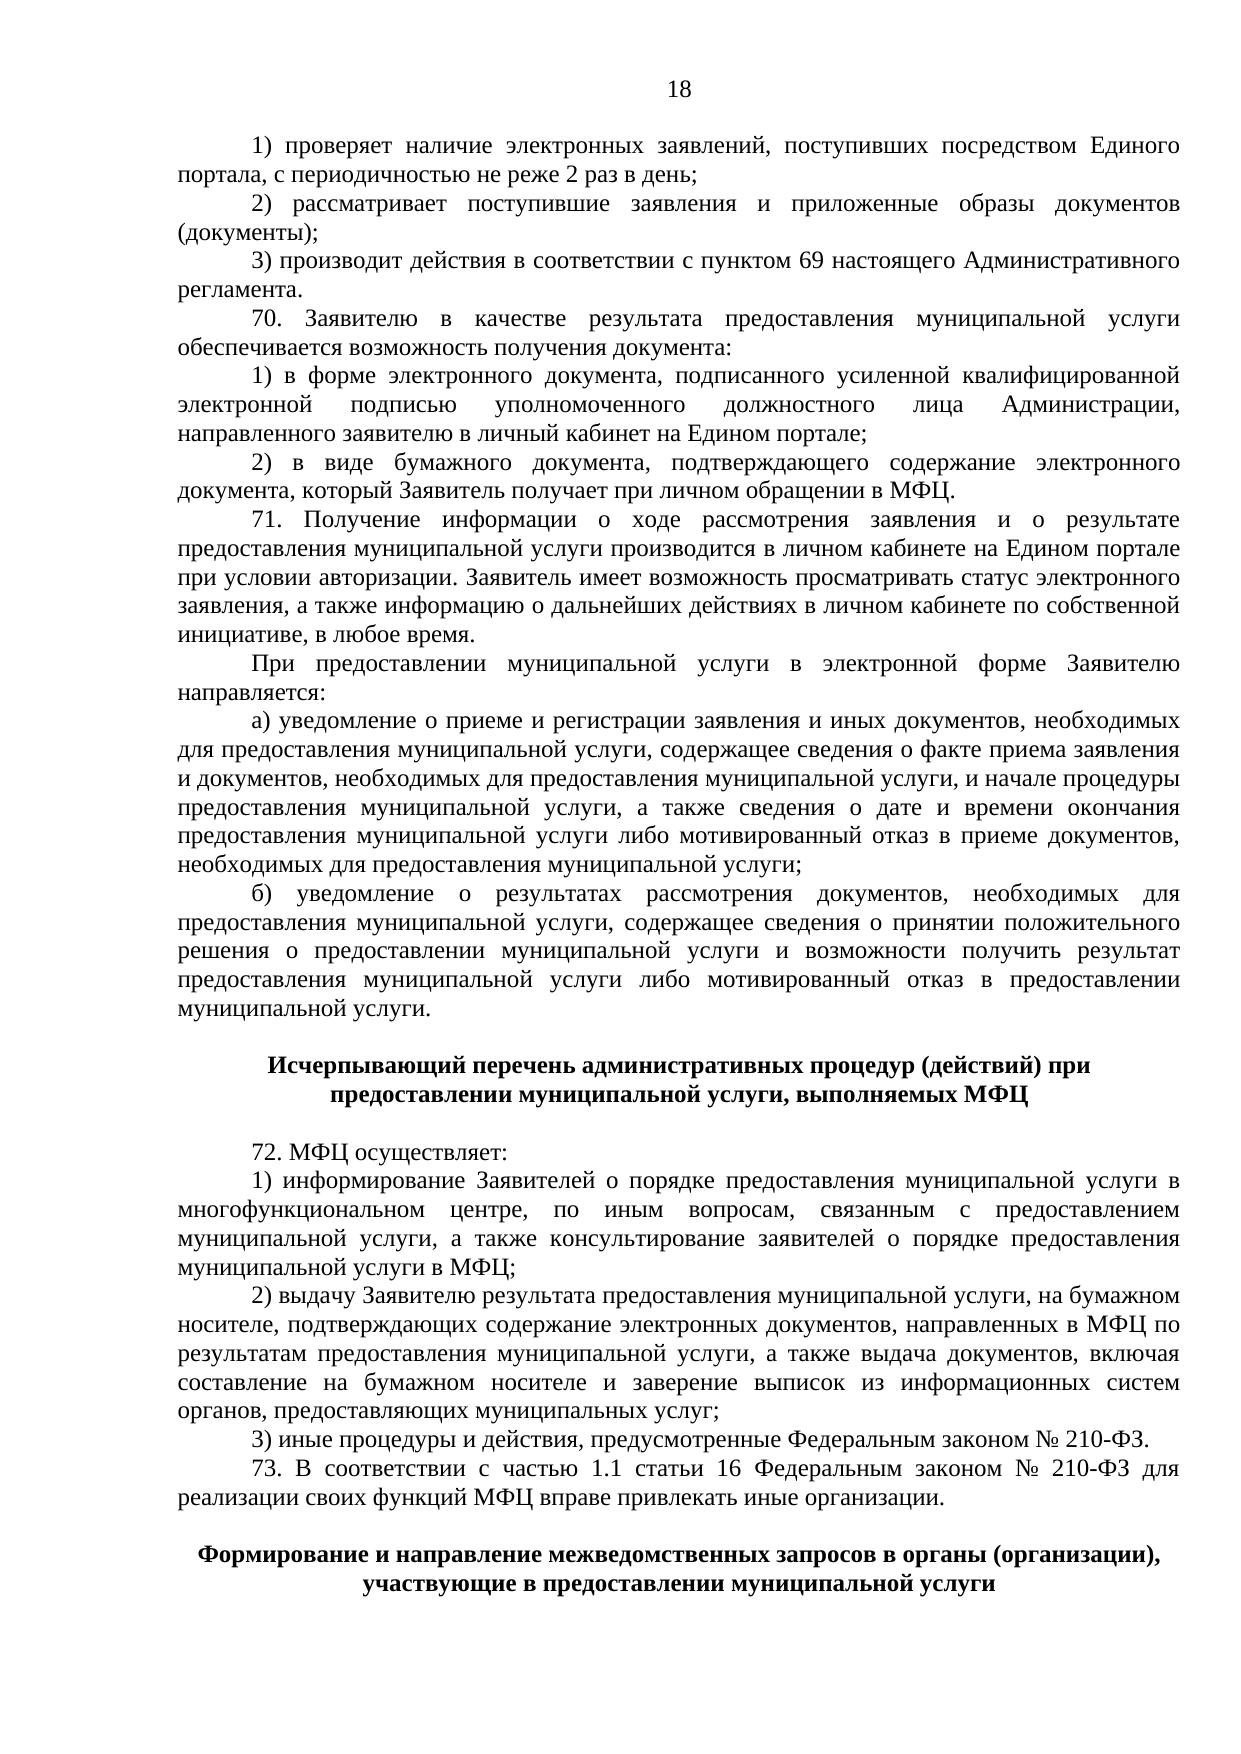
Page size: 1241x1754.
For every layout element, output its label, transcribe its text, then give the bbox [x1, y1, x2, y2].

text 2) рассматривает поступившие заявления и приложенные образы документов (документы); [177, 188, 1181, 246]
text б) уведомление о результатах рассмотрения документов, необходимых для предоставления муниципальной услуги, содержащее сведения о принятии положительного решения о предоставлении муниципальной услуги и возможности получить результат предоставления муниципальной услуги либо мотивированный отказ в предоставлении муниципальной услуги. [177, 878, 1181, 1022]
text 73. В соответствии с частью 1.1 статьи 16 Федеральным законом № 210-ФЗ для реализации своих функций МФЦ вправе привлекать иные организации. [177, 1453, 1181, 1511]
text а) уведомление о приеме и регистрации заявления и иных документов, необходимых для предоставления муниципальной услуги, содержащее сведения о факте приема заявления и документов, необходимых для предоставления муниципальной услуги, и начале процедуры предоставления муниципальной услуги, а также сведения о дате и времени окончания предоставления муниципальной услуги либо мотивированный отказ в приеме документов, необходимых для предоставления муниципальной услуги; [177, 706, 1181, 878]
text 3) иные процедуры и действия, предусмотренные Федеральным законом № 210-ФЗ. [177, 1424, 1181, 1453]
text 1) информирование Заявителей о порядке предоставления муниципальной услуги в многофункциональном центре, по иным вопросам, связанным с предоставлением муниципальной услуги, а также консультирование заявителей о порядке предоставления муниципальной услуги в МФЦ; [177, 1166, 1181, 1281]
text 2) выдачу Заявителю результата предоставления муниципальной услуги, на бумажном носителе, подтверждающих содержание электронных документов, направленных в МФЦ по результатам предоставления муниципальной услуги, а также выдача документов, включая составление на бумажном носителе и заверение выписок из информационных систем органов, предоставляющих муниципальных услуг; [177, 1281, 1181, 1424]
text 70. Заявителю в качестве результата предоставления муниципальной услуги обеспечивается возможность получения документа: [177, 303, 1181, 361]
text 2) в виде бумажного документа, подтверждающего содержание электронного документа, который Заявитель получает при личном обращении в МФЦ. [177, 447, 1181, 504]
text Формирование и направление межведомственных запросов в органы (организации), участвующие в предоставлении муниципальной услуги [177, 1539, 1181, 1597]
text 72. МФЦ осуществляет: [177, 1137, 1181, 1166]
text 1) в форме электронного документа, подписанного усиленной квалифицированной электронной подписью уполномоченного должностного лица Администрации, направленного заявителю в личный кабинет на Едином портале; [177, 361, 1181, 447]
text При предоставлении муниципальной услуги в электронной форме Заявителю направляется: [177, 648, 1181, 706]
text Исчерпывающий перечень административных процедур (действий) при предоставлении муниципальной услуги, выполняемых МФЦ [177, 1051, 1181, 1108]
text 71. Получение информации о ходе рассмотрения заявления и о результате предоставления муниципальной услуги производится в личном кабинете на Едином портале при условии авторизации. Заявитель имеет возможность просматривать статус электронного заявления, а также информацию о дальнейших действиях в личном кабинете по собственной инициативе, в любое время. [177, 504, 1181, 648]
text 1) проверяет наличие электронных заявлений, поступивших посредством Единого портала, с периодичностью не реже 2 раз в день; [177, 131, 1181, 188]
text 3) производит действия в соответствии с пунктом 69 настоящего Административного регламента. [177, 246, 1181, 303]
